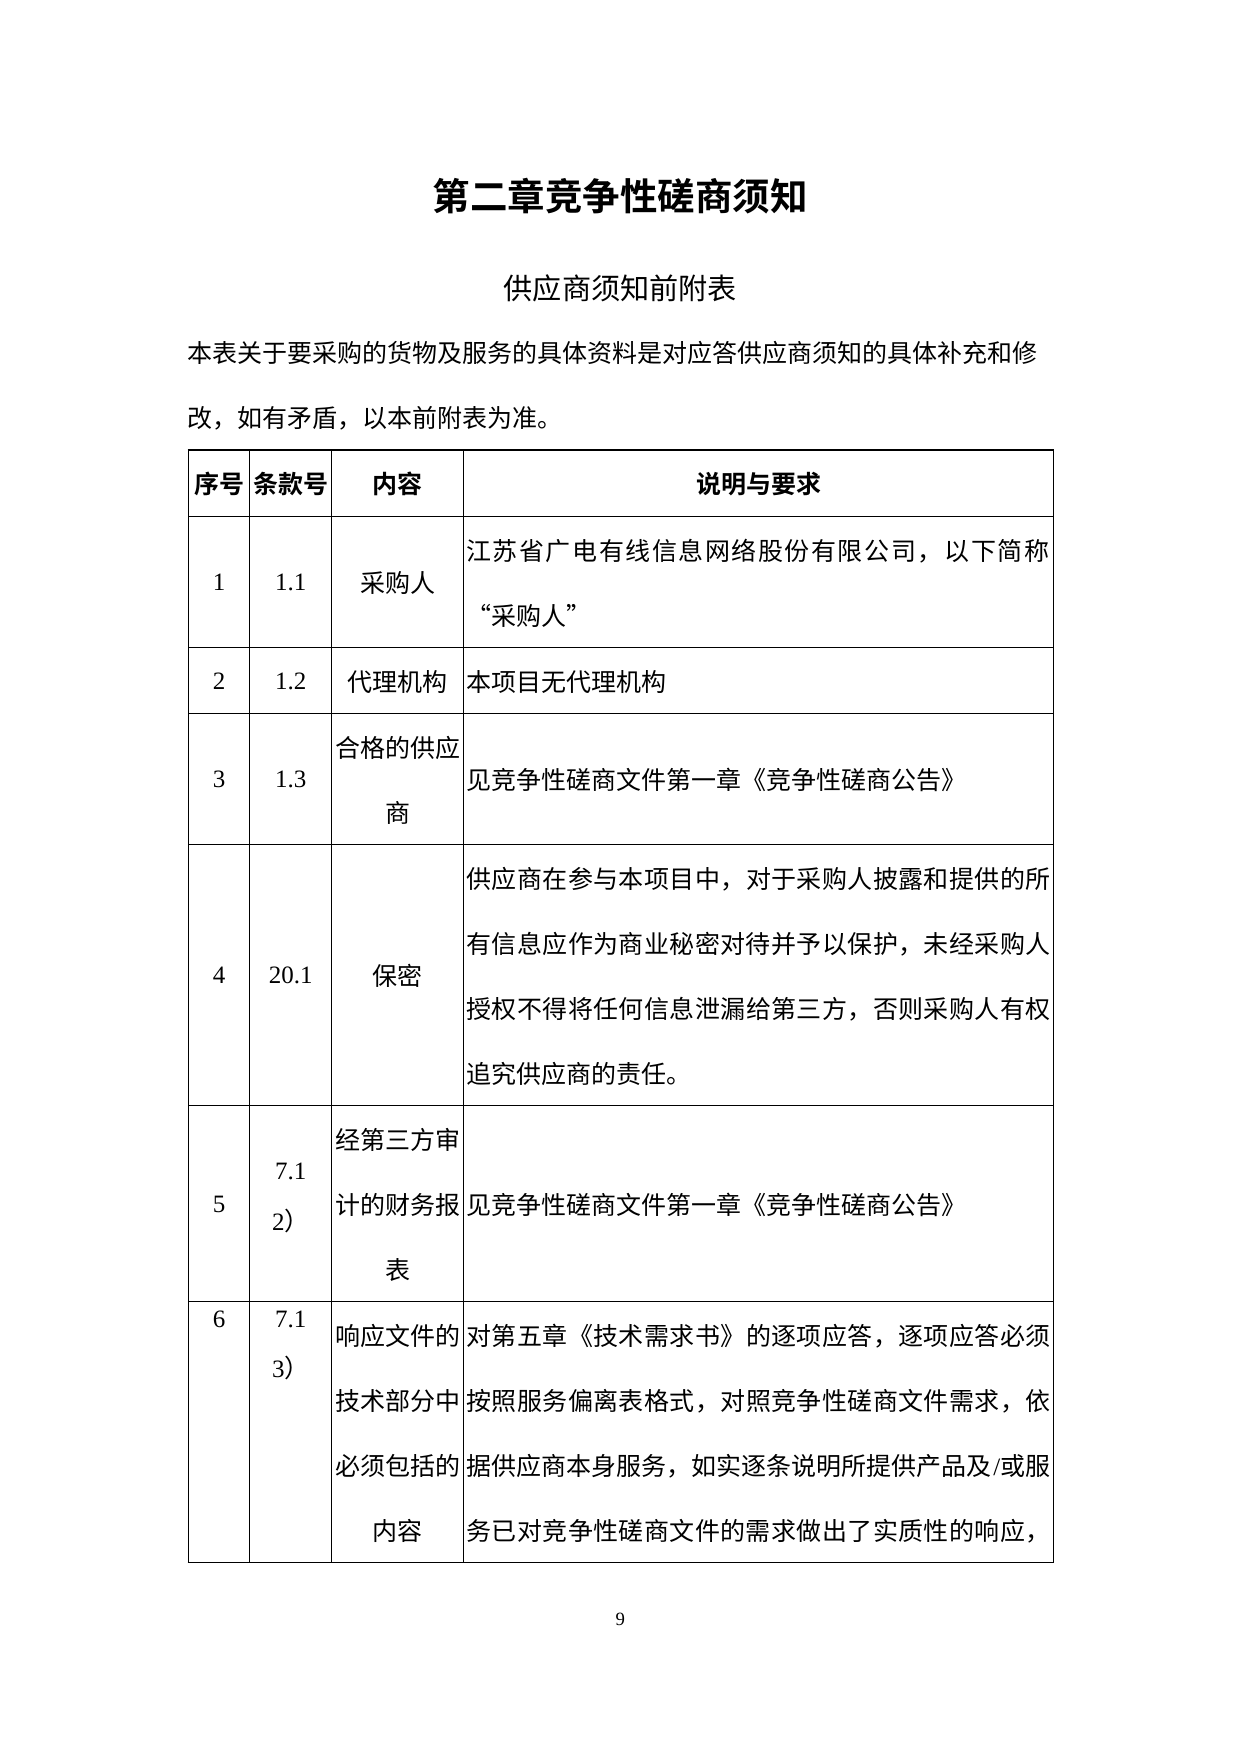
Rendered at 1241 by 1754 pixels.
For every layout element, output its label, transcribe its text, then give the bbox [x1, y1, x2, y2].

text 本表关于要采购的货物及服务的具体资料是对应答供应商须知的具体补充和修改，如有矛盾，以本前附表为准。 [187, 319, 1053, 449]
table_header 序号 [189, 451, 249, 516]
table_cell 本项目无代理机构 [464, 648, 1053, 713]
table_cell 3 [189, 714, 249, 844]
table_cell 供应商在参与本项目中，对于采购人披露和提供的所有信息应作为商业秘密对待并予以保护，未经采购人授权不得将任何信息泄漏给第三方，否则采购人有权追究供应商的责任。 [464, 845, 1053, 1105]
text 供应商须知前附表 [187, 254, 1053, 319]
table_cell 5 [189, 1106, 249, 1301]
table_cell 2 [189, 648, 249, 713]
table_cell 采购人 [332, 517, 463, 647]
table_cell 经第三方审计的财务报表 [332, 1106, 463, 1301]
table_cell 1 [189, 517, 249, 647]
table_cell 4 [189, 845, 249, 1105]
table_cell 见竞争性磋商文件第一章《竞争性磋商公告》 [464, 1106, 1053, 1301]
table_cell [464, 1302, 1053, 1562]
table_cell 保密 [332, 845, 463, 1105]
table_cell 1.1 [250, 517, 331, 647]
table_header 说明与要求 [464, 451, 1053, 516]
table_cell 合格的供应商 [332, 714, 463, 844]
table_cell 1.2 [250, 648, 331, 713]
table_cell 7.1 3） [250, 1302, 331, 1562]
table_cell 见竞争性磋商文件第一章《竞争性磋商公告》 [464, 714, 1053, 844]
subtitle 第二章竞争性磋商须知 [187, 162, 1053, 227]
table_cell 1.3 [250, 714, 331, 844]
table_cell 20.1 [250, 845, 331, 1105]
table_header 内容 [332, 451, 463, 516]
table_cell 6 [189, 1302, 249, 1562]
table_cell 响应文件的技术部分中必须包括的内容 [332, 1302, 463, 1562]
table_cell 7.1 2） [250, 1106, 331, 1301]
table_header 条款号 [250, 451, 331, 516]
table_cell 江苏省广电有线信息网络股份有限公司，以下简称“采购人” [464, 517, 1053, 647]
table_cell 代理机构 [332, 648, 463, 713]
